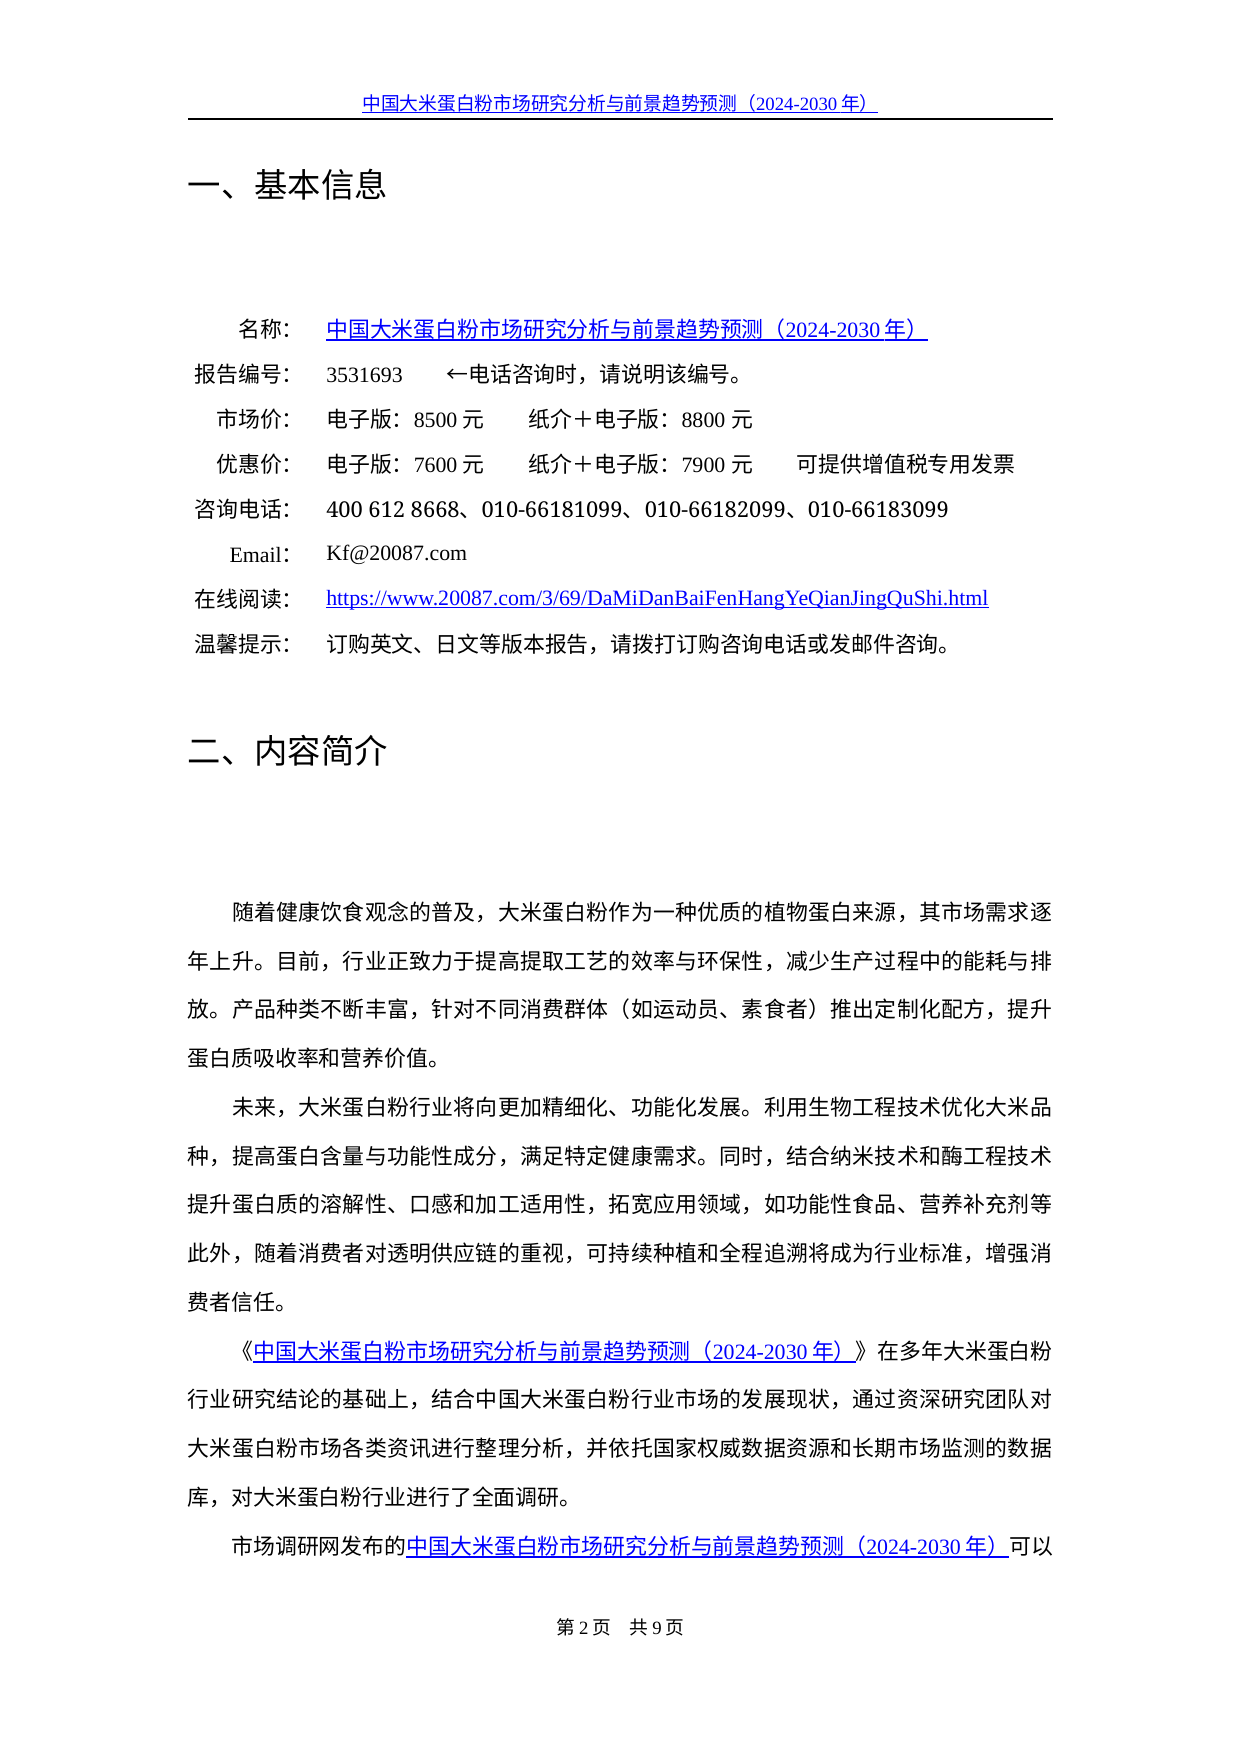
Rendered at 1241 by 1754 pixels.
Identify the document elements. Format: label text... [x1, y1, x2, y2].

table_cell 优惠价： [167, 447, 315, 492]
table_header 中国大米蛋白粉市场研究分析与前景趋势预测（2024-2030年） [315, 312, 1073, 357]
table_cell 在线阅读： [167, 582, 315, 627]
table_cell [315, 582, 1073, 627]
table_cell 温馨提示： [167, 627, 315, 672]
table_cell 咨询电话： [167, 492, 315, 537]
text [187, 894, 1053, 1561]
table_cell 电子版：7600 元 纸介＋电子版：7900 元 可提供增值税专用发票 [315, 447, 1073, 492]
table_cell 市场价： [167, 402, 315, 447]
title 二、内容简介 [187, 717, 1053, 782]
table_header 名称： [167, 312, 315, 357]
title 一、基本信息 [187, 150, 1053, 215]
table_cell Email： [167, 537, 315, 582]
table_cell Kf@20087.com [315, 537, 1073, 582]
table_cell 报告编号： [167, 357, 315, 402]
table_cell 电子版：8500 元 纸介＋电子版：8800 元 [315, 402, 1073, 447]
table_cell 订购英文、日文等版本报告，请拨打订购咨询电话或发邮件咨询。 [315, 627, 1073, 672]
table_cell 400 612 8668、010-66181099、010-66182099、010-66183099 [315, 492, 1073, 537]
table_cell 3531693 ←电话咨询时，请说明该编号。 [315, 357, 1073, 402]
